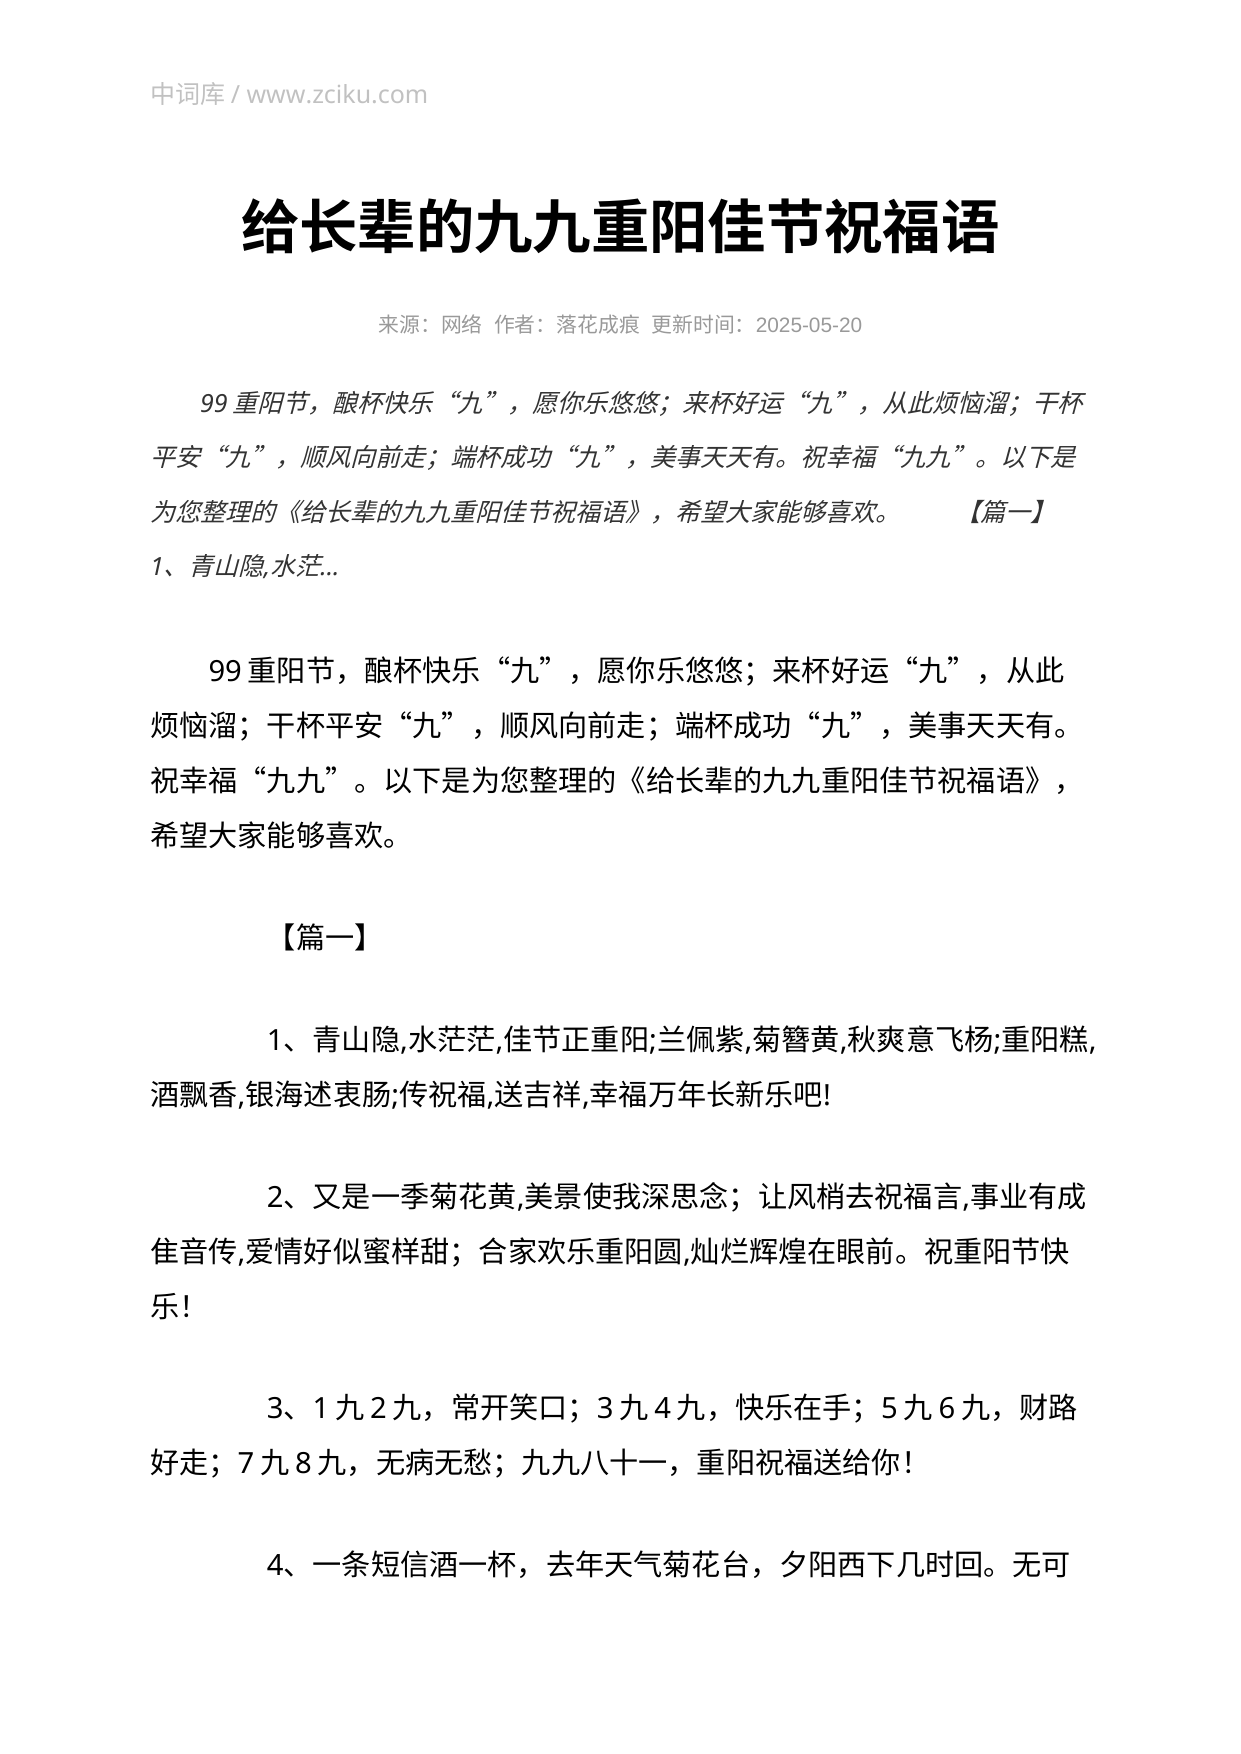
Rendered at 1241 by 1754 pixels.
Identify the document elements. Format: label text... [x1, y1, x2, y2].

text 【篇一】 [150, 914, 1090, 957]
text 99重阳节，酿杯快乐“九”，愿你乐悠悠；来杯好运“九”，从此烦恼溜；干杯平安“九”，顺风向前走；端杯成功“九”，美事天天有。祝幸福“九九”。以下是为您整理的《给长辈的九九重阳佳节祝福语》，希望大家能够喜欢。 【篇一】 1、青山隐,水茫... [150, 383, 1090, 583]
subtitle 给长辈的九九重阳佳节祝福语 [150, 181, 1090, 266]
text 来源：网络 作者：落花成痕 更新时间：2025-05-20 [150, 313, 1090, 337]
text 99重阳节，酿杯快乐“九”，愿你乐悠悠；来杯好运“九”，从此烦恼溜；干杯平安“九”，顺风向前走；端杯成功“九”，美事天天有。祝幸福“九九”。以下是为您整理的《给长辈的九九重阳佳节祝福语》，希望大家能够喜欢。 [150, 648, 1090, 855]
text 1、青山隐,水茫茫,佳节正重阳;兰佩紫,菊簪黄,秋爽意飞杨;重阳糕,酒飘香,银海述衷肠;传祝福,送吉祥,幸福万年长新乐吧! [150, 1016, 1090, 1113]
text 3、1九2九，常开笑口；3九4九，快乐在手；5九6九，财路好走；7九8九，无病无愁；九九八十一，重阳祝福送给你！ [150, 1385, 1090, 1482]
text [150, 1542, 1090, 1584]
text 2、又是一季菊花黄,美景使我深思念；让风梢去祝福言,事业有成隹音传,爱情好似蜜样甜；合家欢乐重阳圆,灿烂辉煌在眼前。祝重阳节快乐！ [150, 1173, 1090, 1325]
